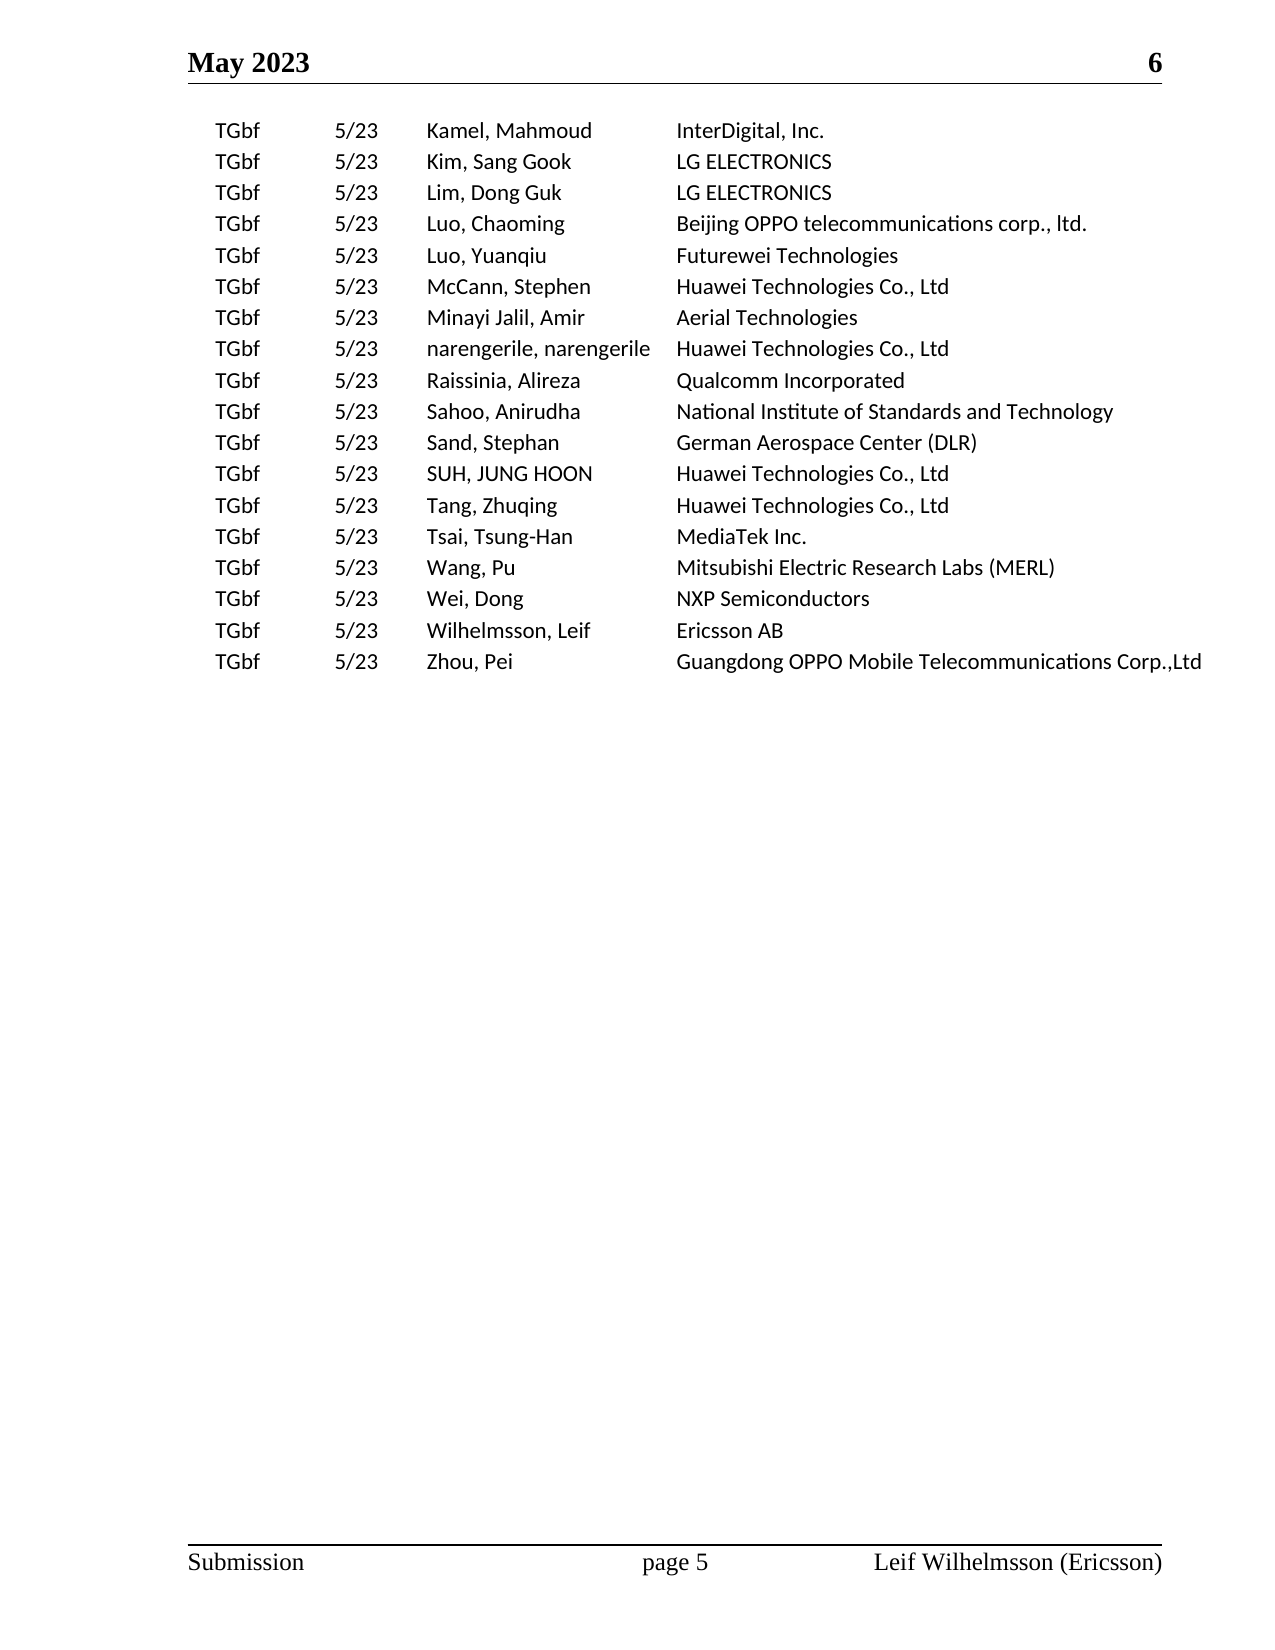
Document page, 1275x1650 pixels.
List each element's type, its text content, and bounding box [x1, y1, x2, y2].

table_cell Huawei Technologies Co., Ltd [675, 269, 1275, 300]
table_cell Minayi Jalil, Amir [425, 300, 675, 331]
table_cell TGbf [188, 206, 287, 237]
table_cell Huawei Technologies Co., Ltd [675, 331, 1275, 362]
table_cell TGbf [188, 300, 287, 331]
table_cell Luo, Yuanqiu [425, 238, 675, 269]
table_cell SUH, JUNG HOON [425, 456, 675, 487]
table_cell McCann, Stephen [425, 269, 675, 300]
table_cell LG ELECTRONICS [675, 144, 1275, 175]
table_cell Aerial Technologies [675, 300, 1275, 331]
table_cell Huawei Technologies Co., Ltd [675, 456, 1275, 487]
table_cell Kim, Sang Gook [425, 144, 675, 175]
table_cell 5/23 [288, 269, 425, 300]
table_cell Mitsubishi Electric Research Labs (MERL) [675, 550, 1275, 581]
table_cell TGbf [188, 519, 287, 550]
table_cell Wang, Pu [425, 550, 675, 581]
table_cell TGbf [188, 331, 287, 362]
table_cell TGbf [188, 456, 287, 487]
table_cell Tsai, Tsung-Han [425, 519, 675, 550]
table_cell Lim, Dong Guk [425, 175, 675, 206]
table_cell 5/23 [288, 363, 425, 394]
table_cell TGbf [188, 425, 287, 456]
table_cell 5/23 [288, 644, 425, 675]
table_cell TGbf [188, 613, 287, 644]
table_cell TGbf [188, 175, 287, 206]
table_cell 5/23 [288, 238, 425, 269]
table_cell 5/23 [288, 394, 425, 425]
table_cell 5/23 [288, 581, 425, 612]
table_cell Huawei Technologies Co., Ltd [675, 488, 1275, 519]
table_cell Ericsson AB [675, 613, 1275, 644]
table_cell Raissinia, Alireza [425, 363, 675, 394]
table_cell TGbf [188, 363, 287, 394]
table_cell TGbf [188, 581, 287, 612]
table_cell narengerile, narengerile [425, 331, 675, 362]
table_cell Qualcomm Incorporated [675, 363, 1275, 394]
table_cell German Aerospace Center (DLR) [675, 425, 1275, 456]
table_cell 5/23 [288, 113, 425, 144]
table_cell 5/23 [288, 456, 425, 487]
table_cell MediaTek Inc. [675, 519, 1275, 550]
table_cell Guangdong OPPO Mobile Telecommunications Corp.,Ltd [675, 644, 1275, 675]
table_cell Beijing OPPO telecommunications corp., ltd. [675, 206, 1275, 237]
table_cell LG ELECTRONICS [675, 175, 1275, 206]
table_cell 5/23 [288, 206, 425, 237]
table_cell TGbf [188, 644, 287, 675]
table_cell TGbf [188, 550, 287, 581]
table_cell 5/23 [288, 300, 425, 331]
table_cell NXP Semiconductors [675, 581, 1275, 612]
table_cell Futurewei Technologies [675, 238, 1275, 269]
table_cell Kamel, Mahmoud [425, 113, 675, 144]
table_cell 5/23 [288, 550, 425, 581]
table_cell 5/23 [288, 144, 425, 175]
table_cell TGbf [188, 113, 287, 144]
table_cell 5/23 [288, 175, 425, 206]
table_cell 5/23 [288, 519, 425, 550]
table_cell TGbf [188, 394, 287, 425]
table_cell Sahoo, Anirudha [425, 394, 675, 425]
table_cell Tang, Zhuqing [425, 488, 675, 519]
table_cell Sand, Stephan [425, 425, 675, 456]
table_cell 5/23 [288, 331, 425, 362]
table_cell TGbf [188, 269, 287, 300]
table_cell Zhou, Pei [425, 644, 675, 675]
table_cell National Institute of Standards and Technology [675, 394, 1275, 425]
table_cell 5/23 [288, 425, 425, 456]
table_cell Wei, Dong [425, 581, 675, 612]
table_cell Wilhelmsson, Leif [425, 613, 675, 644]
table_cell 5/23 [288, 613, 425, 644]
table_cell TGbf [188, 488, 287, 519]
table_cell TGbf [188, 238, 287, 269]
table_cell TGbf [188, 144, 287, 175]
table_cell 5/23 [288, 488, 425, 519]
table_cell InterDigital, Inc. [675, 113, 1275, 144]
table_cell Luo, Chaoming [425, 206, 675, 237]
